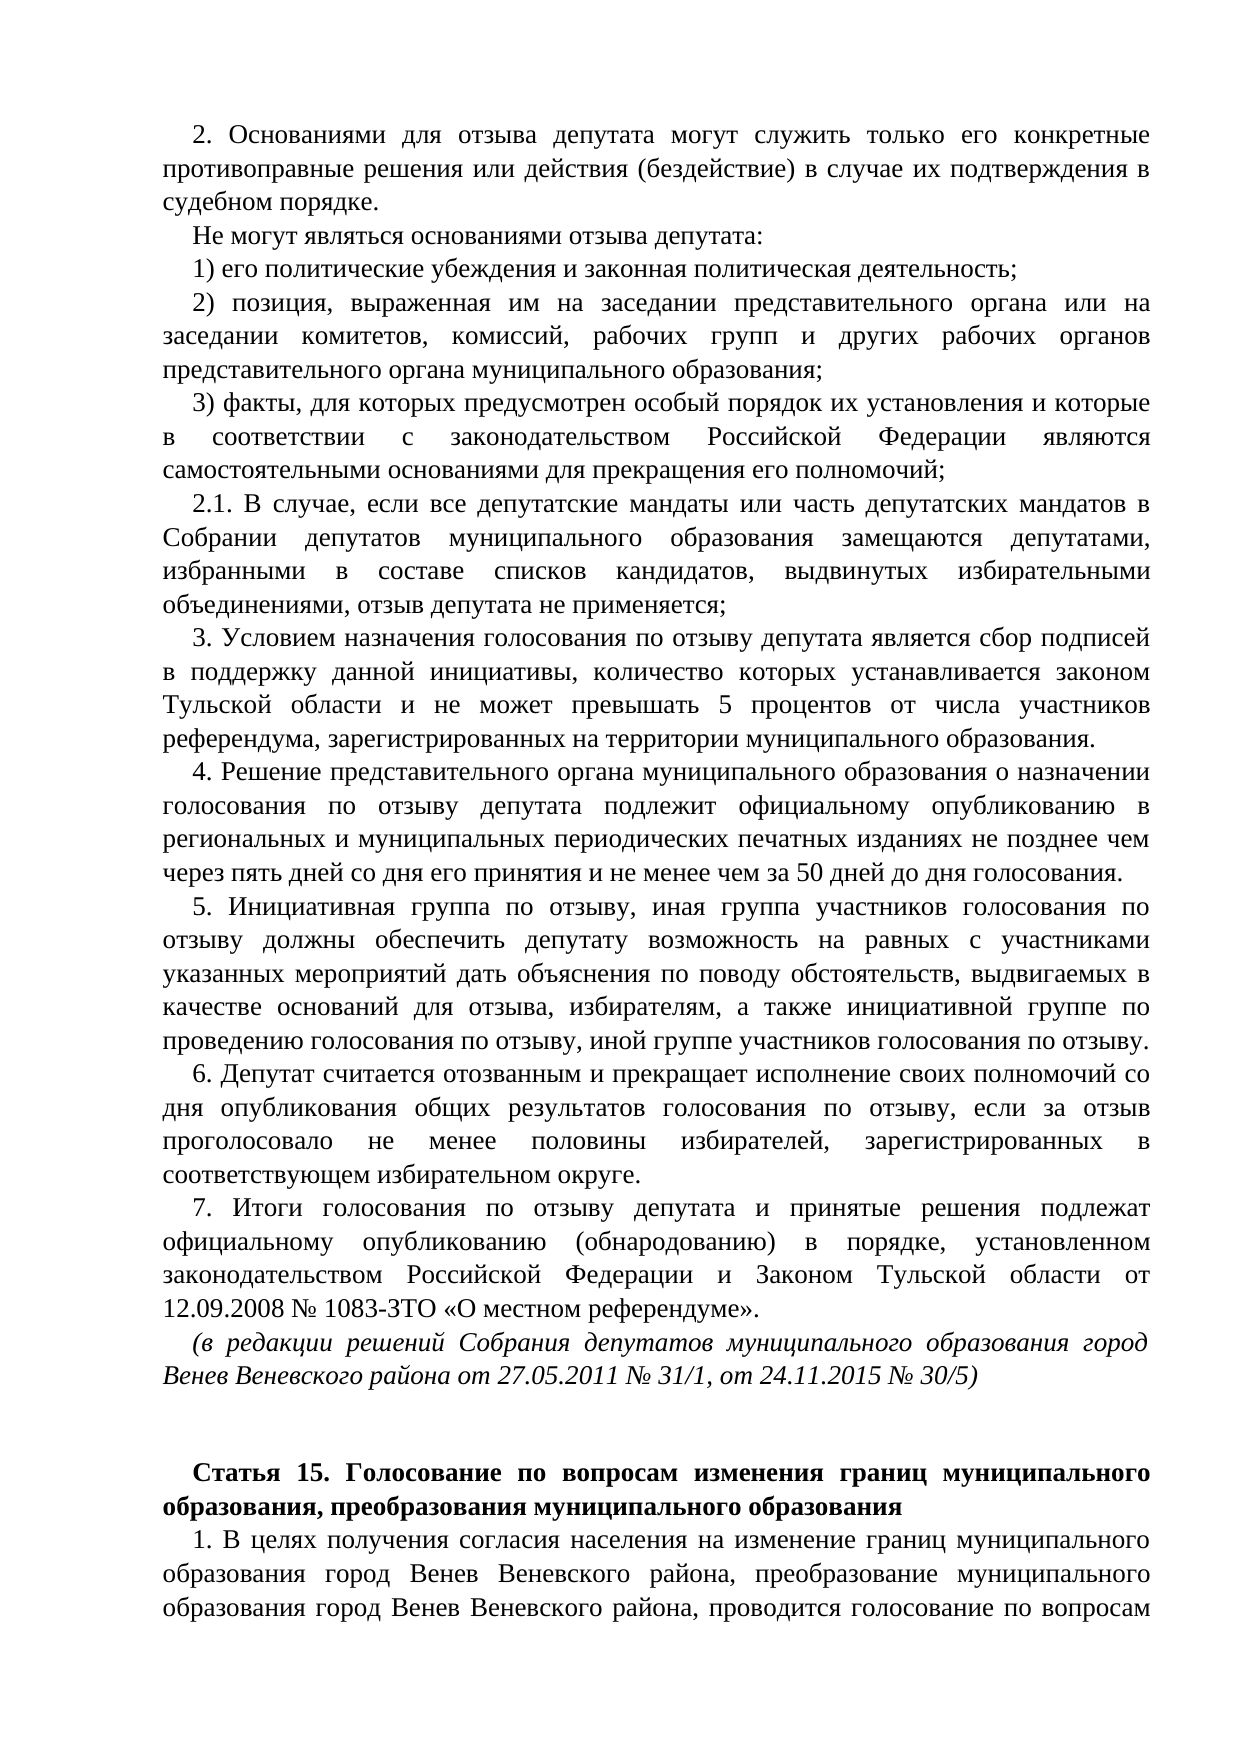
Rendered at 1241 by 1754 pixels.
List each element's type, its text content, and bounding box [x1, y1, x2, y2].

text Статья 15. Голосование по вопросам изменения границ муниципального образования, преобразования муниципального образования [162, 1456, 1152, 1521]
text (в редакции решений Собрания депутатов муниципального образования город Венев Веневского района от 27.05.2011 № 31/1, от 24.11.2015 № 30/5) [162, 1326, 1152, 1390]
text 6. Депутат считается отозванным и прекращает исполнение своих полномочий со дня опубликования общих результатов голосования по отзыву, если за отзыв проголосовало не менее половины избирателей, зарегистрированных в соответствующем избирательном округе. [162, 1057, 1152, 1189]
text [162, 1523, 1152, 1622]
text 3. Условием назначения голосования по отзыву депутата является сбор подписей в поддержку данной инициативы, количество которых устанавливается законом Тульской области и не может превышать 5 процентов от числа участников референдума, зарегистрированных на территории муниципального образования. [162, 621, 1152, 753]
text 3) факты, для которых предусмотрен особый порядок их установления и которые в соответствии с законодательством Российской Федерации являются самостоятельными основаниями для прекращения его полномочий; [162, 386, 1152, 485]
text 2.1. В случае, если все депутатские мандаты или часть депутатских мандатов в Собрании депутатов муниципального образования замещаются депутатами, избранными в составе списков кандидатов, выдвинутых избирательными объединениями, отзыв депутата не применяется; [162, 487, 1152, 619]
text 7. Итоги голосования по отзыву депутата и принятые решения подлежат официальному опубликованию (обнародованию) в порядке, установленном законодательством Российской Федерации и Законом Тульской области от 12.09.2008 № 1083-ЗТО «О местном референдуме». [162, 1191, 1152, 1323]
text 4. Решение представительного органа муниципального образования о назначении голосования по отзыву депутата подлежит официальному опубликованию в региональных и муниципальных периодических печатных изданиях не позднее чем через пять дней со дня его принятия и не менее чем за 50 дней до дня голосования. [162, 755, 1152, 887]
text 1) его политические убеждения и законная политическая деятельность; [162, 252, 1152, 283]
text 2) позиция, выраженная им на заседании представительного органа или на заседании комитетов, комиссий, рабочих групп и других рабочих органов представительного органа муниципального образования; [162, 286, 1152, 384]
text Не могут являться основаниями отзыва депутата: [162, 219, 1152, 250]
text 5. Инициативная группа по отзыву, иная группа участников голосования по отзыву должны обеспечить депутату возможность на равных с участниками указанных мероприятий дать объяснения по поводу обстоятельств, выдвигаемых в качестве оснований для отзыва, избирателям, а также инициативной группе по проведению голосования по отзыву, иной группе участников голосования по отзыву. [162, 889, 1152, 1055]
text 2. Основаниями для отзыва депутата могут служить только его конкретные противоправные решения или действия (бездействие) в случае их подтверждения в судебном порядке. [162, 118, 1152, 216]
